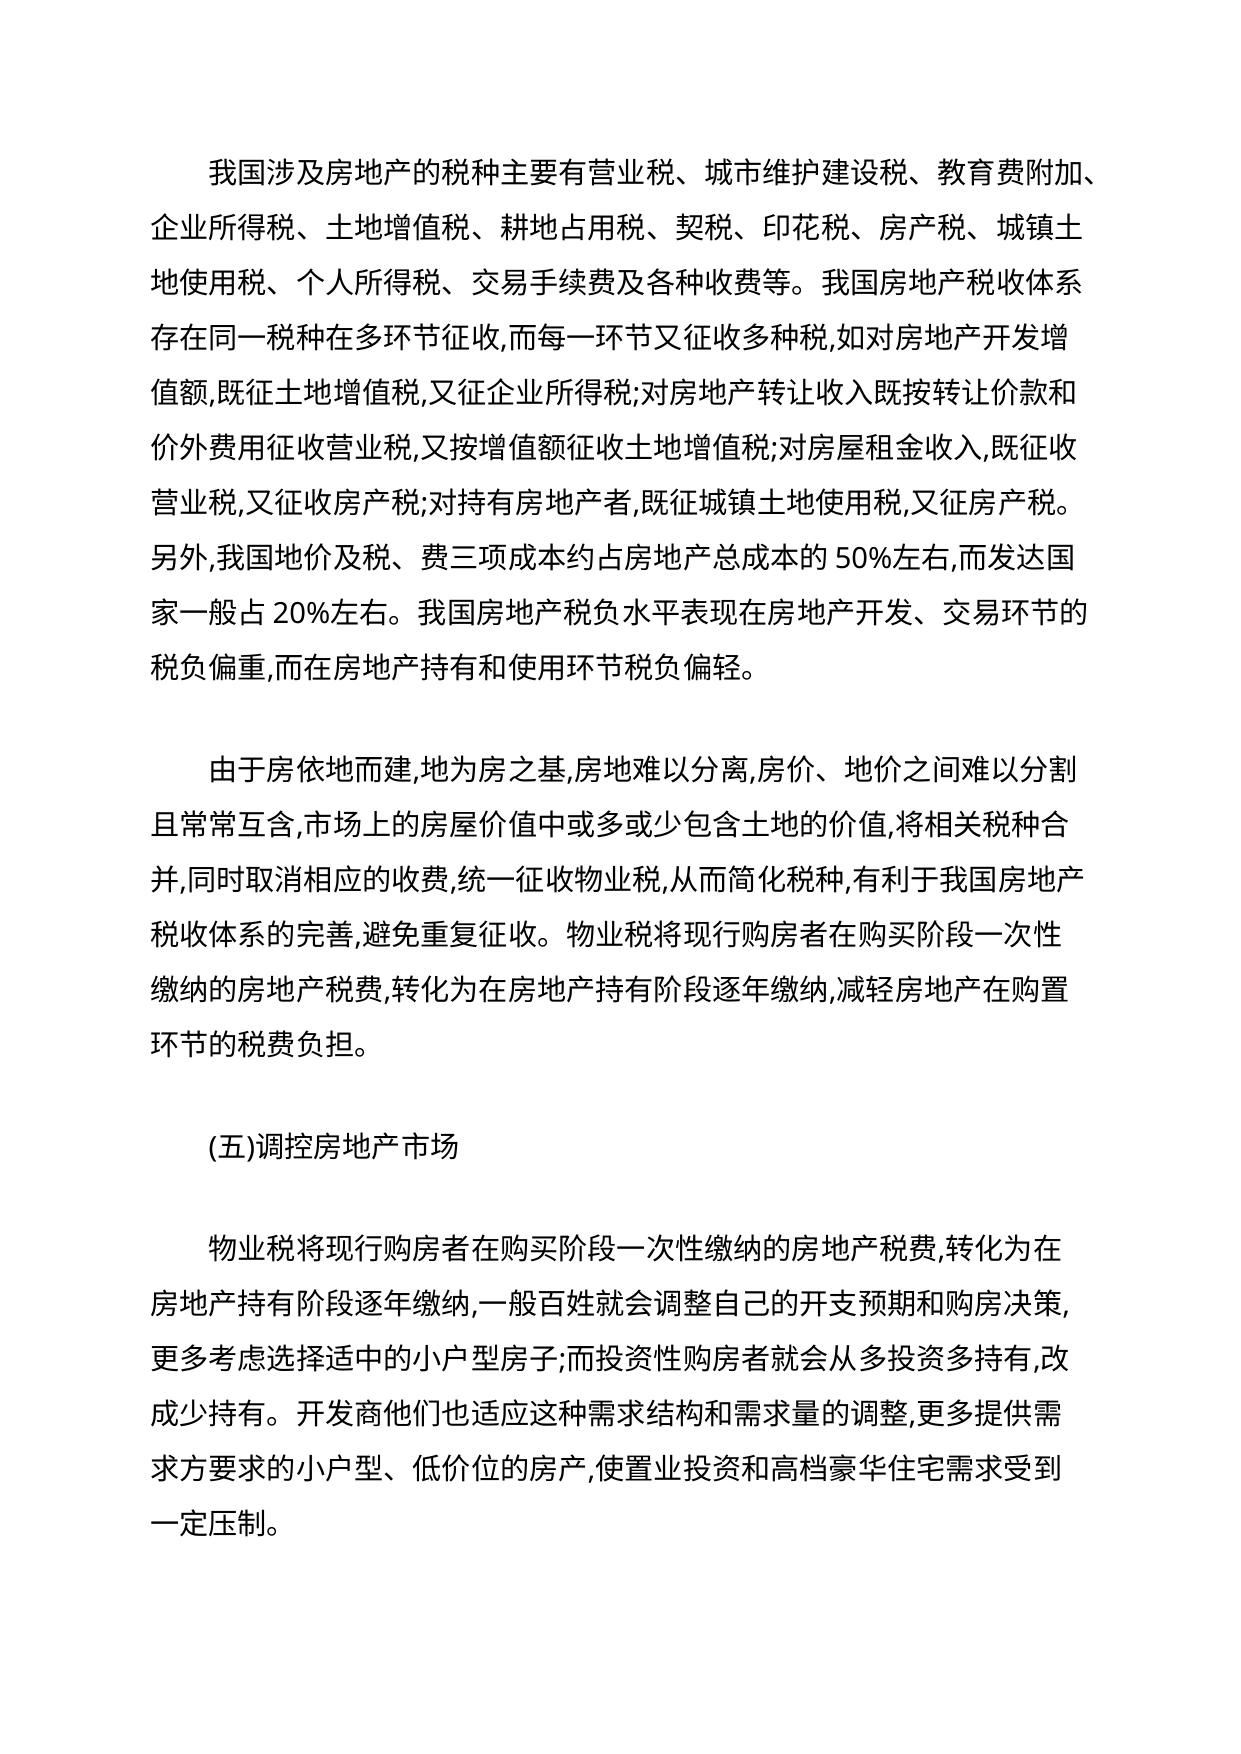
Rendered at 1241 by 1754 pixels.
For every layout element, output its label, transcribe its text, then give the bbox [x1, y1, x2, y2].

text 物业税将现行购房者在购买阶段一次性缴纳的房地产税费,转化为在房地产持有阶段逐年缴纳,一般百姓就会调整自己的开支预期和购房决策,更多考虑选择适中的小户型房子;而投资性购房者就会从多投资多持有,改成少持有。开发商他们也适应这种需求结构和需求量的调整,更多提供需求方要求的小户型、低价位的房产,使置业投资和高档豪华住宅需求受到一定压制。 [150, 1225, 1090, 1543]
text (五)调控房地产市场 [150, 1123, 1090, 1166]
text 我国涉及房地产的税种主要有营业税、城市维护建设税、教育费附加、企业所得税、土地增值税、耕地占用税、契税、印花税、房产税、城镇土地使用税、个人所得税、交易手续费及各种收费等。我国房地产税收体系存在同一税种在多环节征收,而每一环节又征收多种税,如对房地产开发增值额,既征土地增值税,又征企业所得税;对房地产转让收入既按转让价款和价外费用征收营业税,又按增值额征收土地增值税;对房屋租金收入,既征收营业税,又征收房产税;对持有房地产者,既征城镇土地使用税,又征房产税。另外,我国地价及税、费三项成本约占房地产总成本的50%左右,而发达国家一般占20%左右。我国房地产税负水平表现在房地产开发、交易环节的税负偏重,而在房地产持有和使用环节税负偏轻。 [150, 150, 1090, 687]
text 由于房依地而建,地为房之基,房地难以分离,房价、地价之间难以分割且常常互含,市场上的房屋价值中或多或少包含土地的价值,将相关税种合并,同时取消相应的收费,统一征收物业税,从而简化税种,有利于我国房地产税收体系的完善,避免重复征收。物业税将现行购房者在购买阶段一次性缴纳的房地产税费,转化为在房地产持有阶段逐年缴纳,减轻房地产在购置环节的税费负担。 [150, 747, 1090, 1064]
